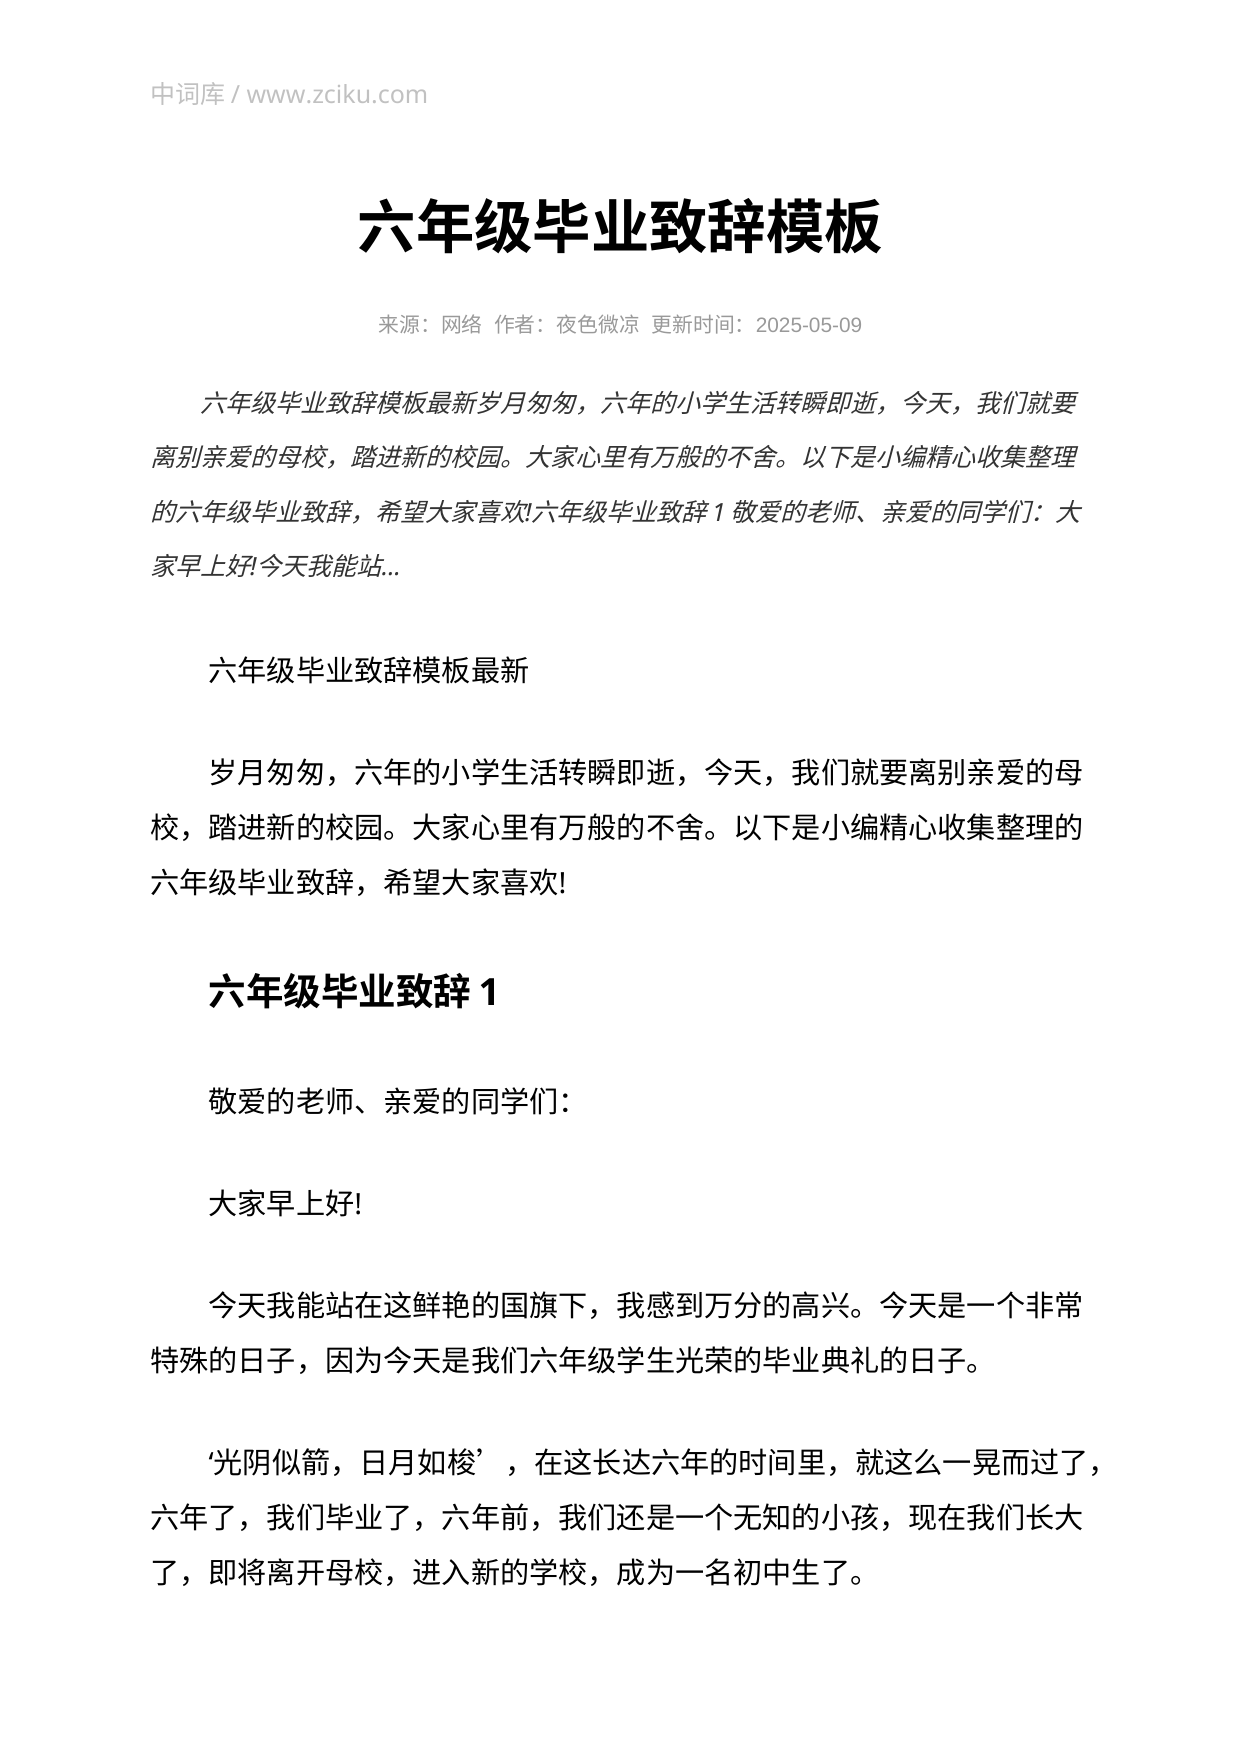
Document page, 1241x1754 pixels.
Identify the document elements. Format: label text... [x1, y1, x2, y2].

text 六年级毕业致辞模板最新岁月匆匆，六年的小学生活转瞬即逝，今天，我们就要离别亲爱的母校，踏进新的校园。大家心里有万般的不舍。以下是小编精心收集整理的六年级毕业致辞，希望大家喜欢!六年级毕业致辞1敬爱的老师、亲爱的同学们：大家早上好!今天我能站... [150, 383, 1090, 583]
text 敬爱的老师、亲爱的同学们： [150, 1079, 1090, 1121]
text 今天我能站在这鲜艳的国旗下，我感到万分的高兴。今天是一个非常特殊的日子，因为今天是我们六年级学生光荣的毕业典礼的日子。 [150, 1283, 1090, 1380]
text 六年级毕业致辞1 [150, 961, 1090, 1016]
text 岁月匆匆，六年的小学生活转瞬即逝，今天，我们就要离别亲爱的母校，踏进新的校园。大家心里有万般的不舍。以下是小编精心收集整理的六年级毕业致辞，希望大家喜欢! [150, 749, 1090, 902]
subtitle 六年级毕业致辞模板 [150, 181, 1090, 266]
text 大家早上好! [150, 1181, 1090, 1223]
text 来源：网络 作者：夜色微凉 更新时间：2025-05-09 [150, 313, 1090, 337]
text 六年级毕业致辞模板最新 [150, 648, 1090, 690]
text ‘光阴似箭，日月如梭’，在这长达六年的时间里，就这么一晃而过了，六年了，我们毕业了，六年前，我们还是一个无知的小孩，现在我们长大了，即将离开母校，进入新的学校，成为一名初中生了。 [150, 1439, 1090, 1592]
